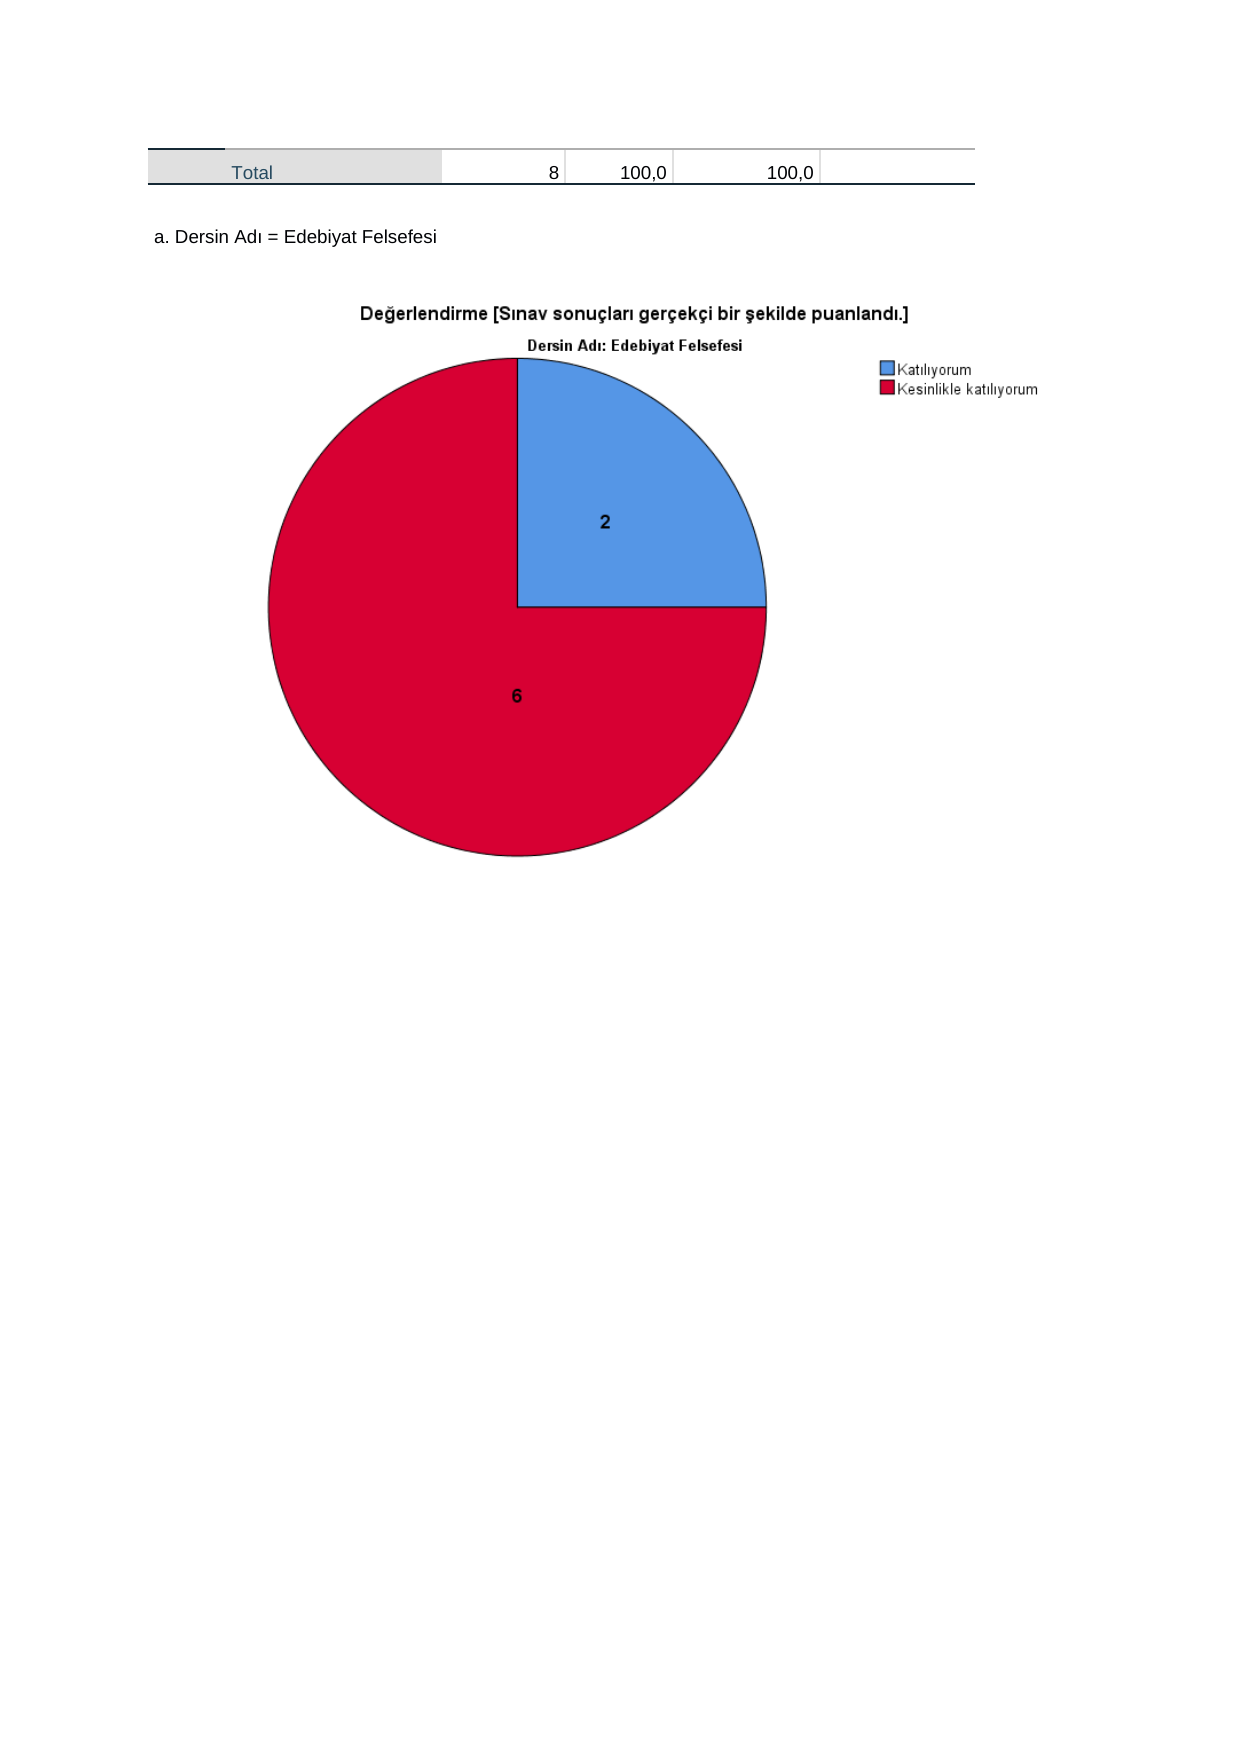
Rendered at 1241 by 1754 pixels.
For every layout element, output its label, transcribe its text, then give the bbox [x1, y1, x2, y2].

table_cell 100,0 [566, 150, 672, 183]
picture [147, 288, 1123, 863]
table_cell 100,0 [674, 150, 819, 183]
table_cell [821, 150, 974, 183]
table_cell 8 [443, 150, 564, 183]
table_cell Total [225, 150, 442, 183]
table_header a. Dersin Adı = Edebiyat Felsefesi [148, 214, 974, 247]
